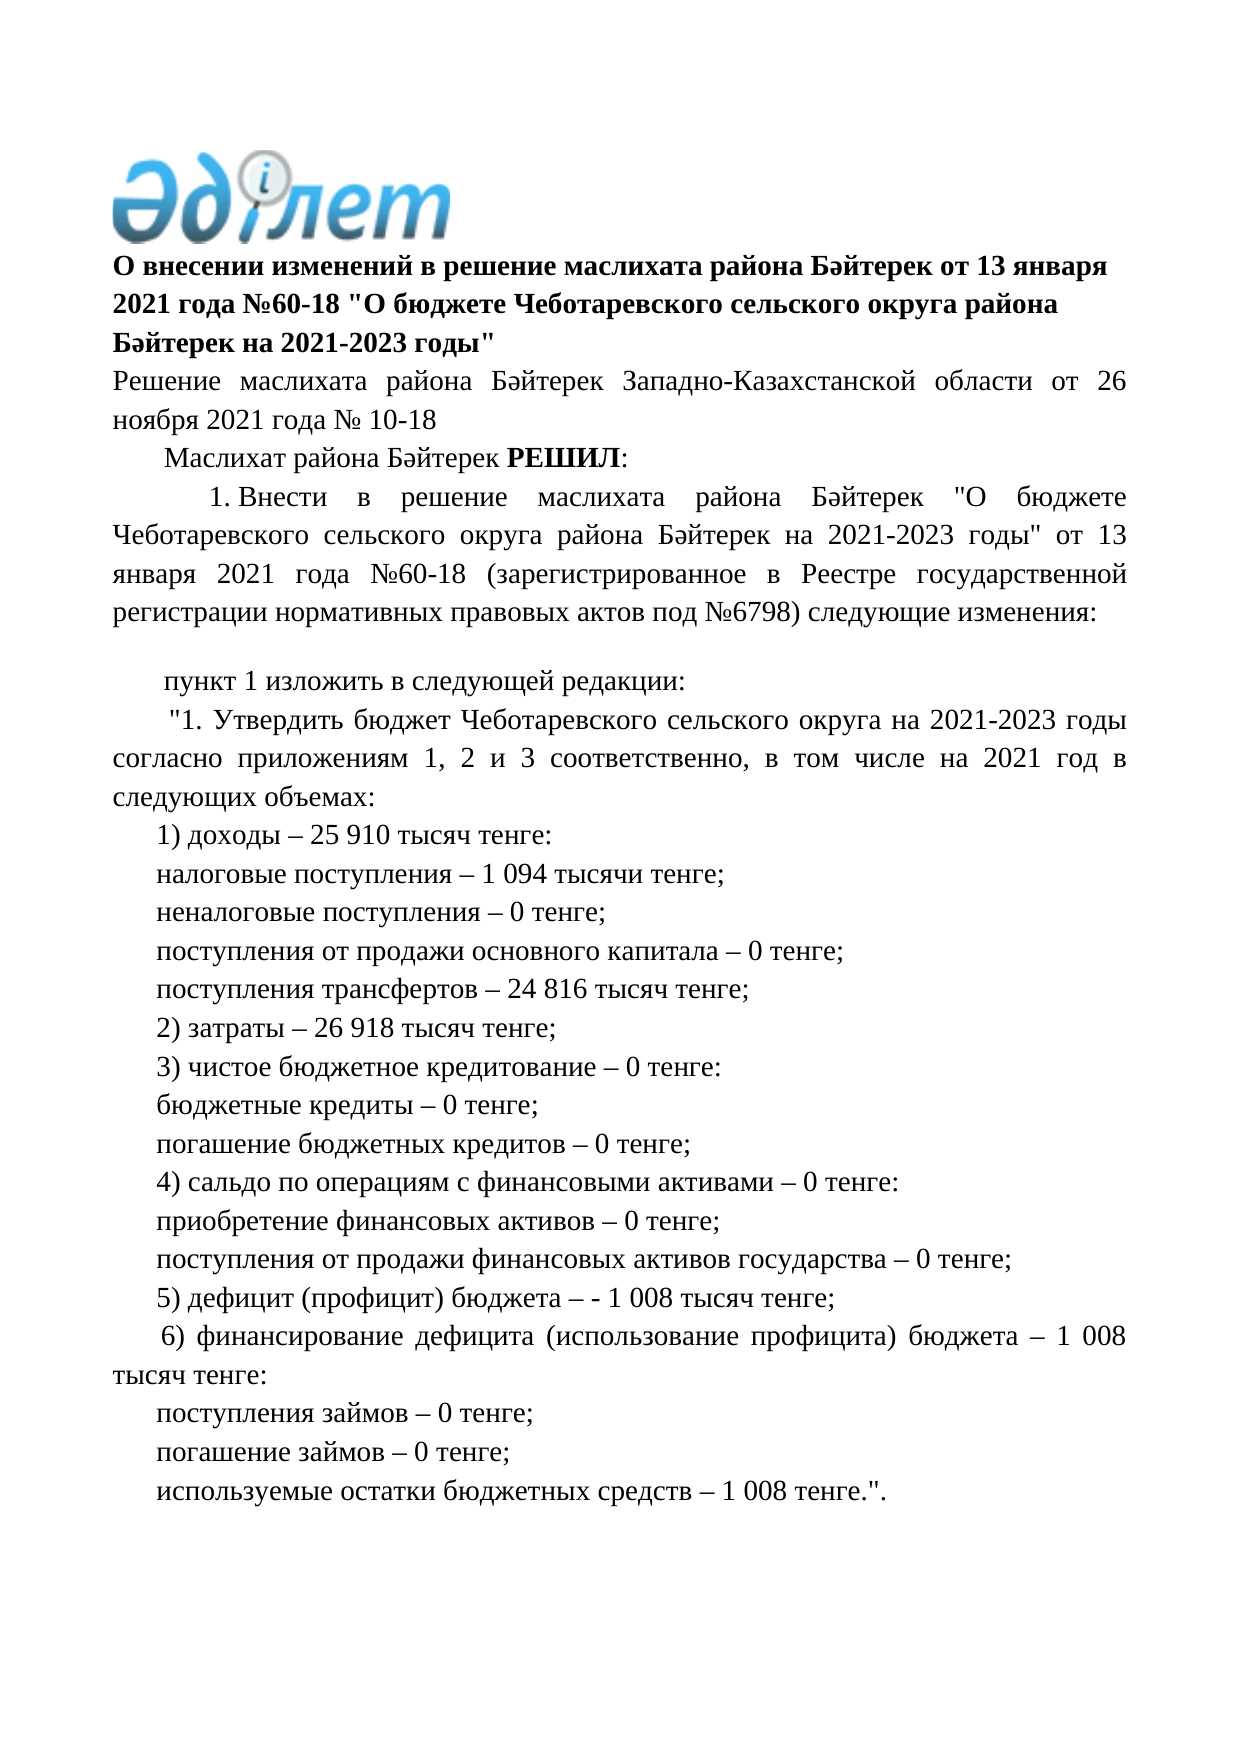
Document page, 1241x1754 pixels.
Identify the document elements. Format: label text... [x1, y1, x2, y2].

text 4) сальдо по операциям с финансовыми активами – 0 тенге: [112, 1164, 1128, 1198]
text погашение бюджетных кредитов – 0 тенге; [112, 1126, 1128, 1159]
text пункт 1 изложить в следующей редакции: [112, 663, 1128, 697]
text налоговые поступления – 1 094 тысячи тенге; [112, 856, 1128, 889]
text неналоговые поступления – 0 тенге; [112, 894, 1128, 928]
text приобретение финансовых активов – 0 тенге; [112, 1203, 1128, 1236]
text используемые остатки бюджетных средств – 1 008 тенге.". [112, 1473, 1128, 1506]
text 3) чистое бюджетное кредитование – 0 тенге: [112, 1049, 1128, 1082]
text 5) дефицит (профицит) бюджета – - 1 008 тысяч тенге; [112, 1280, 1128, 1313]
text поступления от продажи основного капитала – 0 тенге; [112, 933, 1128, 967]
text бюджетные кредиты – 0 тенге; [112, 1087, 1128, 1121]
text 1) доходы – 25 910 тысяч тенге: [112, 817, 1128, 851]
text 1. Внести в решение маслихата района Бәйтерек "О бюджете Чеботаревского сельского округа района Бәйтерек на 2021-2023 годы" от 13 января 2021 года №60-18 (зарегистрированное в Реестре государственной регистрации нормативных правовых актов под №6798) следующие изменения: [112, 479, 1128, 628]
picture [112, 150, 451, 244]
text поступления от продажи финансовых активов государства – 0 тенге; [112, 1241, 1128, 1275]
text поступления займов – 0 тенге; [112, 1396, 1128, 1429]
text "1. Утвердить бюджет Чеботаревского сельского округа на 2021-2023 годы согласно приложениям 1, 2 и 3 соответственно, в том числе на 2021 год в следующих объемах: [112, 702, 1128, 812]
text О внесении изменений в решение маслихата района Бәйтерек от 13 января 2021 года №60-18 "О бюджете Чеботаревского сельского округа района Бәйтерек на 2021-2023 годы" [112, 248, 1128, 358]
text поступления трансфертов – 24 816 тысяч тенге; [112, 972, 1128, 1005]
text 2) затраты – 26 918 тысяч тенге; [112, 1010, 1128, 1044]
text Решение маслихата района Бәйтерек Западно-Казахстанской области от 26 ноября 2021 года № 10-18 [112, 363, 1128, 435]
text погашение займов – 0 тенге; [112, 1434, 1128, 1468]
text Маслихат района Бәйтерек РЕШИЛ: [112, 440, 1128, 474]
text 6) финансирование дефицита (использование профицита) бюджета – 1 008 тысяч тенге: [112, 1318, 1128, 1391]
